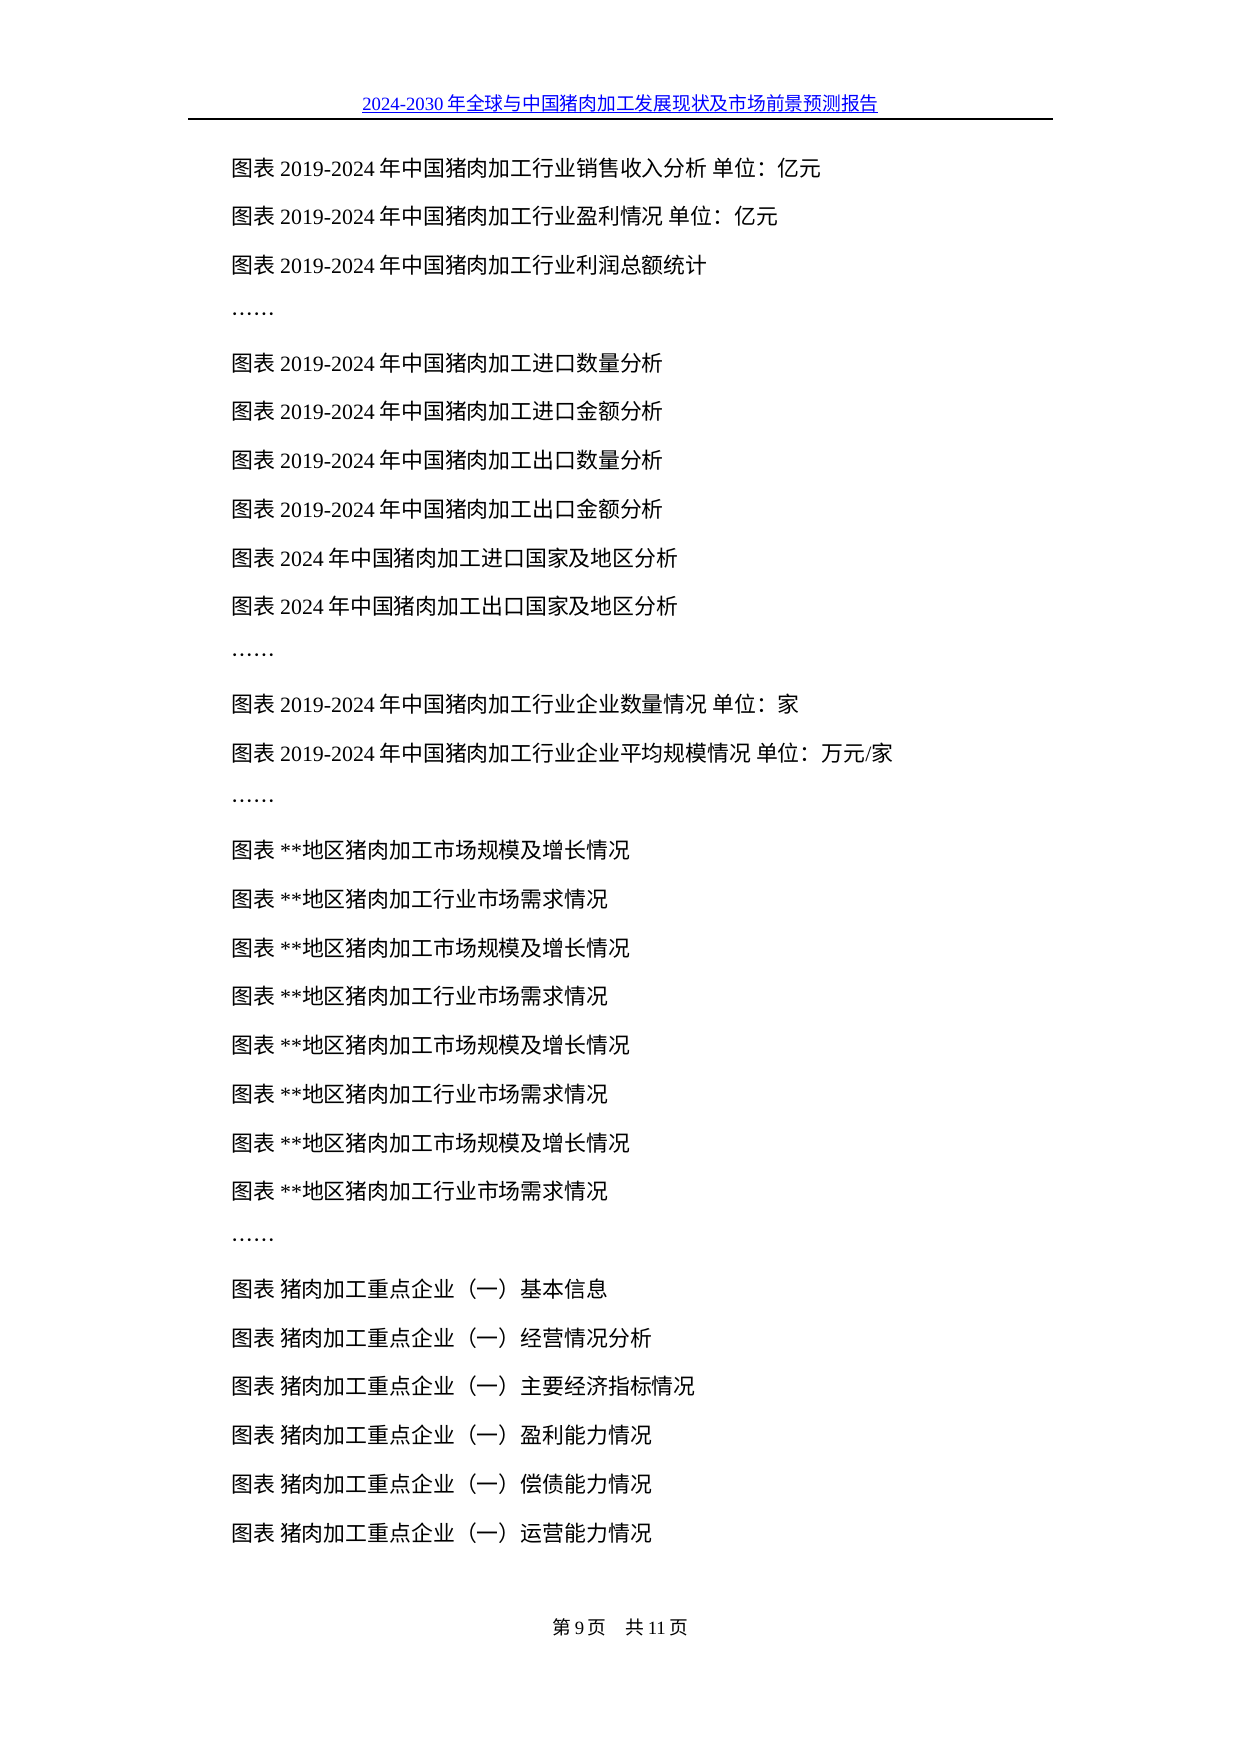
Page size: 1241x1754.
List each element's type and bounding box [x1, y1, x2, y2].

text [187, 150, 1053, 1548]
